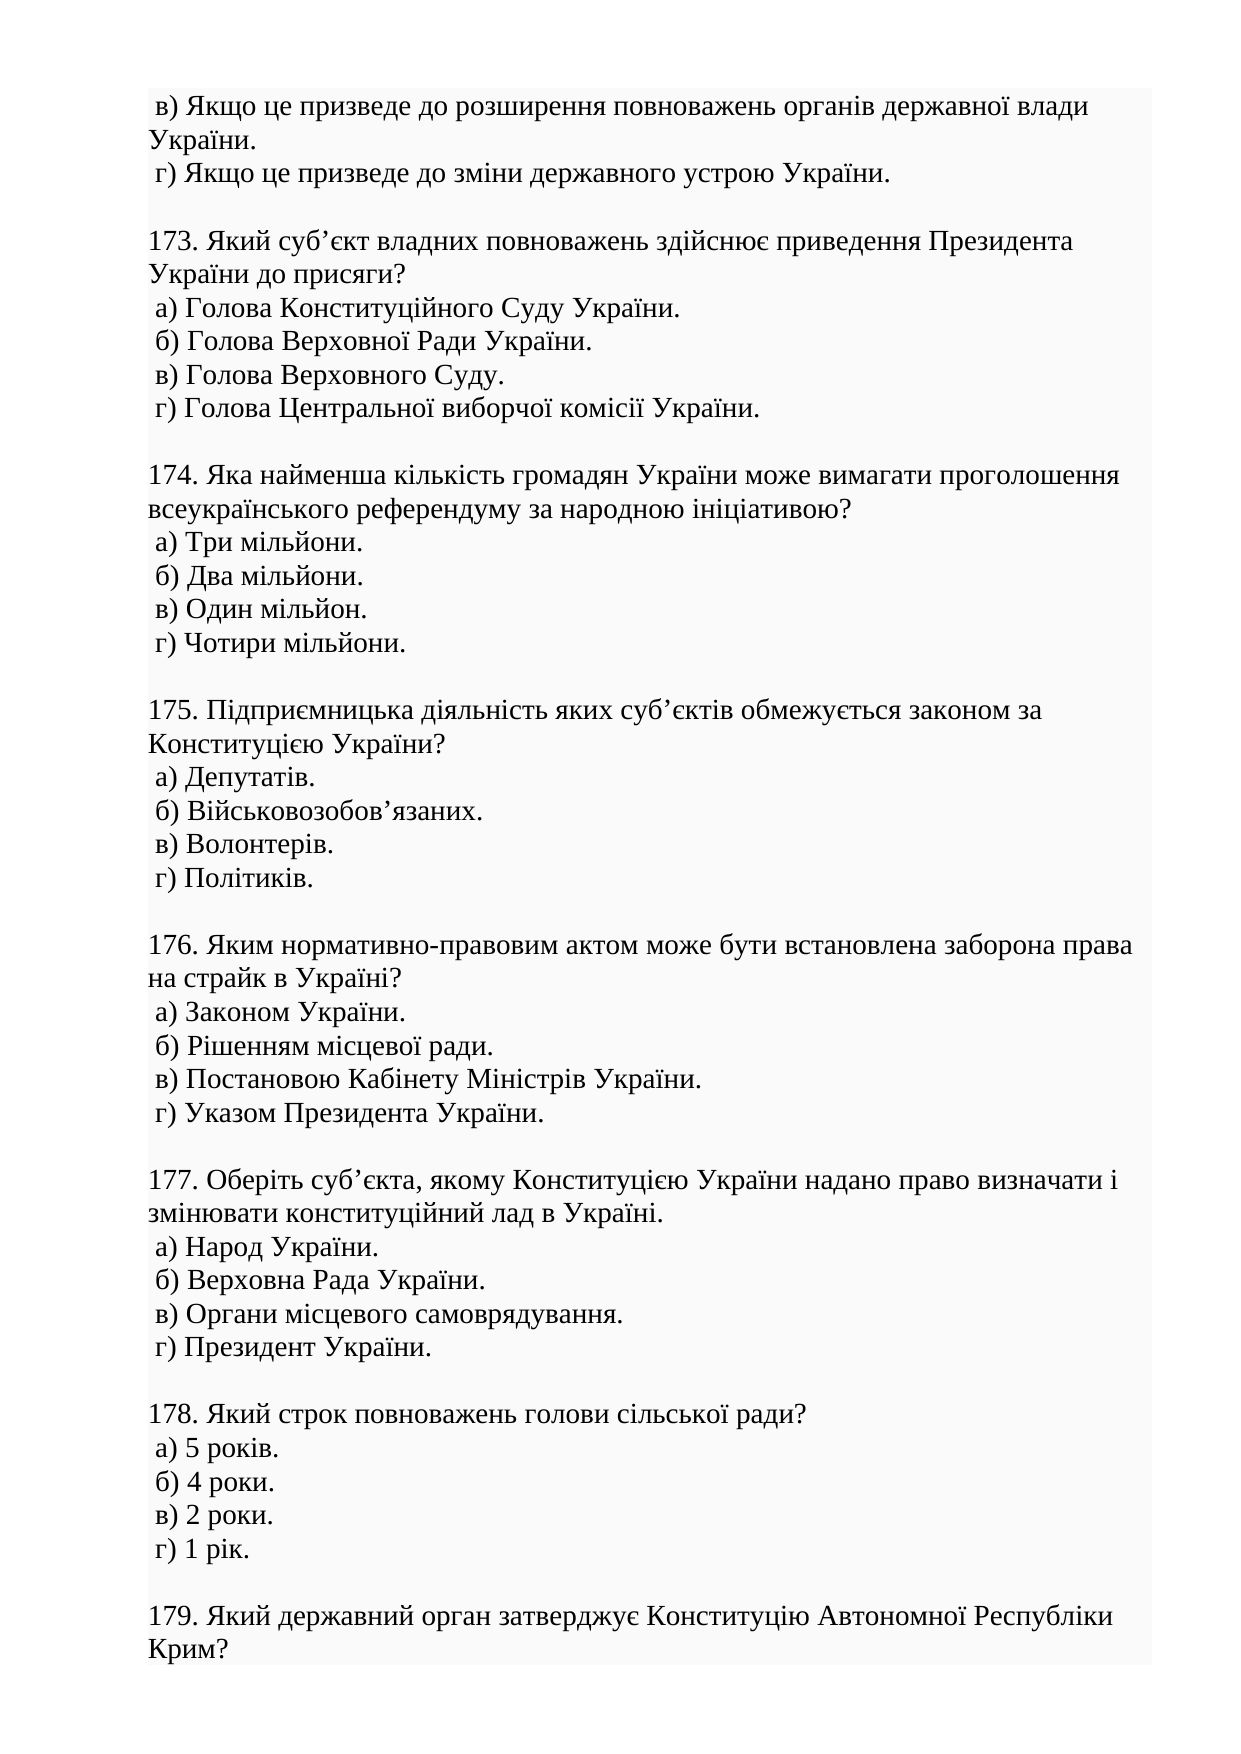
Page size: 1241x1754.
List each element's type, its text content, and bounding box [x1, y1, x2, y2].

text 173. Який суб’єкт владних повноважень здійснює приведення Президента України до присяги? [148, 223, 1152, 290]
text а) Депутатів. [148, 759, 1152, 793]
text в) Органи місцевого самоврядування. [148, 1296, 1152, 1329]
text а) 5 років. [148, 1430, 1152, 1464]
text б) Два мільйони. [148, 558, 1152, 592]
text г) 1 рік. [148, 1531, 1152, 1564]
text а) Три мільйони. [148, 524, 1152, 558]
text в) Волонтерів. [148, 826, 1152, 860]
text 176. Яким нормативно-правовим актом може бути встановлена заборона права на страйк в Україні? [148, 927, 1152, 994]
text г) Голова Центральної виборчої комісії України. [148, 390, 1152, 424]
text 179. Який державний орган затверджує Конституцію Автономної Республіки Крим? [148, 1598, 1152, 1665]
text б) 4 роки. [148, 1464, 1152, 1497]
text 177. Оберіть суб’єкта, якому Конституцією України надано право визначати і змінювати конституційний лад в Україні. [148, 1162, 1152, 1229]
text в) Якщо це призведе до розширення повноважень органів державної влади України. [148, 88, 1152, 156]
text 175. Підприємницька діяльність яких суб’єктів обмежується законом за Конституцією України? [148, 692, 1152, 759]
text в) Голова Верховного Суду. [148, 357, 1152, 390]
text а) Народ України. [148, 1229, 1152, 1262]
text б) Військовозобов’язаних. [148, 793, 1152, 826]
text г) Якщо це призведе до зміни державного устрою України. [148, 156, 1152, 189]
text 174. Яка найменша кількість громадян України може вимагати проголошення всеукраїнського референдуму за народною ініціативою? [148, 457, 1152, 524]
text в) Один мільйон. [148, 592, 1152, 625]
text б) Рішенням місцевої ради. [148, 1028, 1152, 1061]
text г) Указом Президента України. [148, 1095, 1152, 1128]
text г) Політиків. [148, 860, 1152, 893]
text г) Чотири мільйони. [148, 625, 1152, 659]
text а) Голова Конституційного Суду України. [148, 290, 1152, 323]
text 178. Який строк повноважень голови сільської ради? [148, 1397, 1152, 1430]
text б) Голова Верховної Ради України. [148, 323, 1152, 357]
text а) Законом України. [148, 994, 1152, 1028]
text в) Постановою Кабінету Міністрів України. [148, 1061, 1152, 1095]
text б) Верховна Рада України. [148, 1262, 1152, 1296]
text г) Президент України. [148, 1329, 1152, 1363]
text в) 2 роки. [148, 1497, 1152, 1531]
